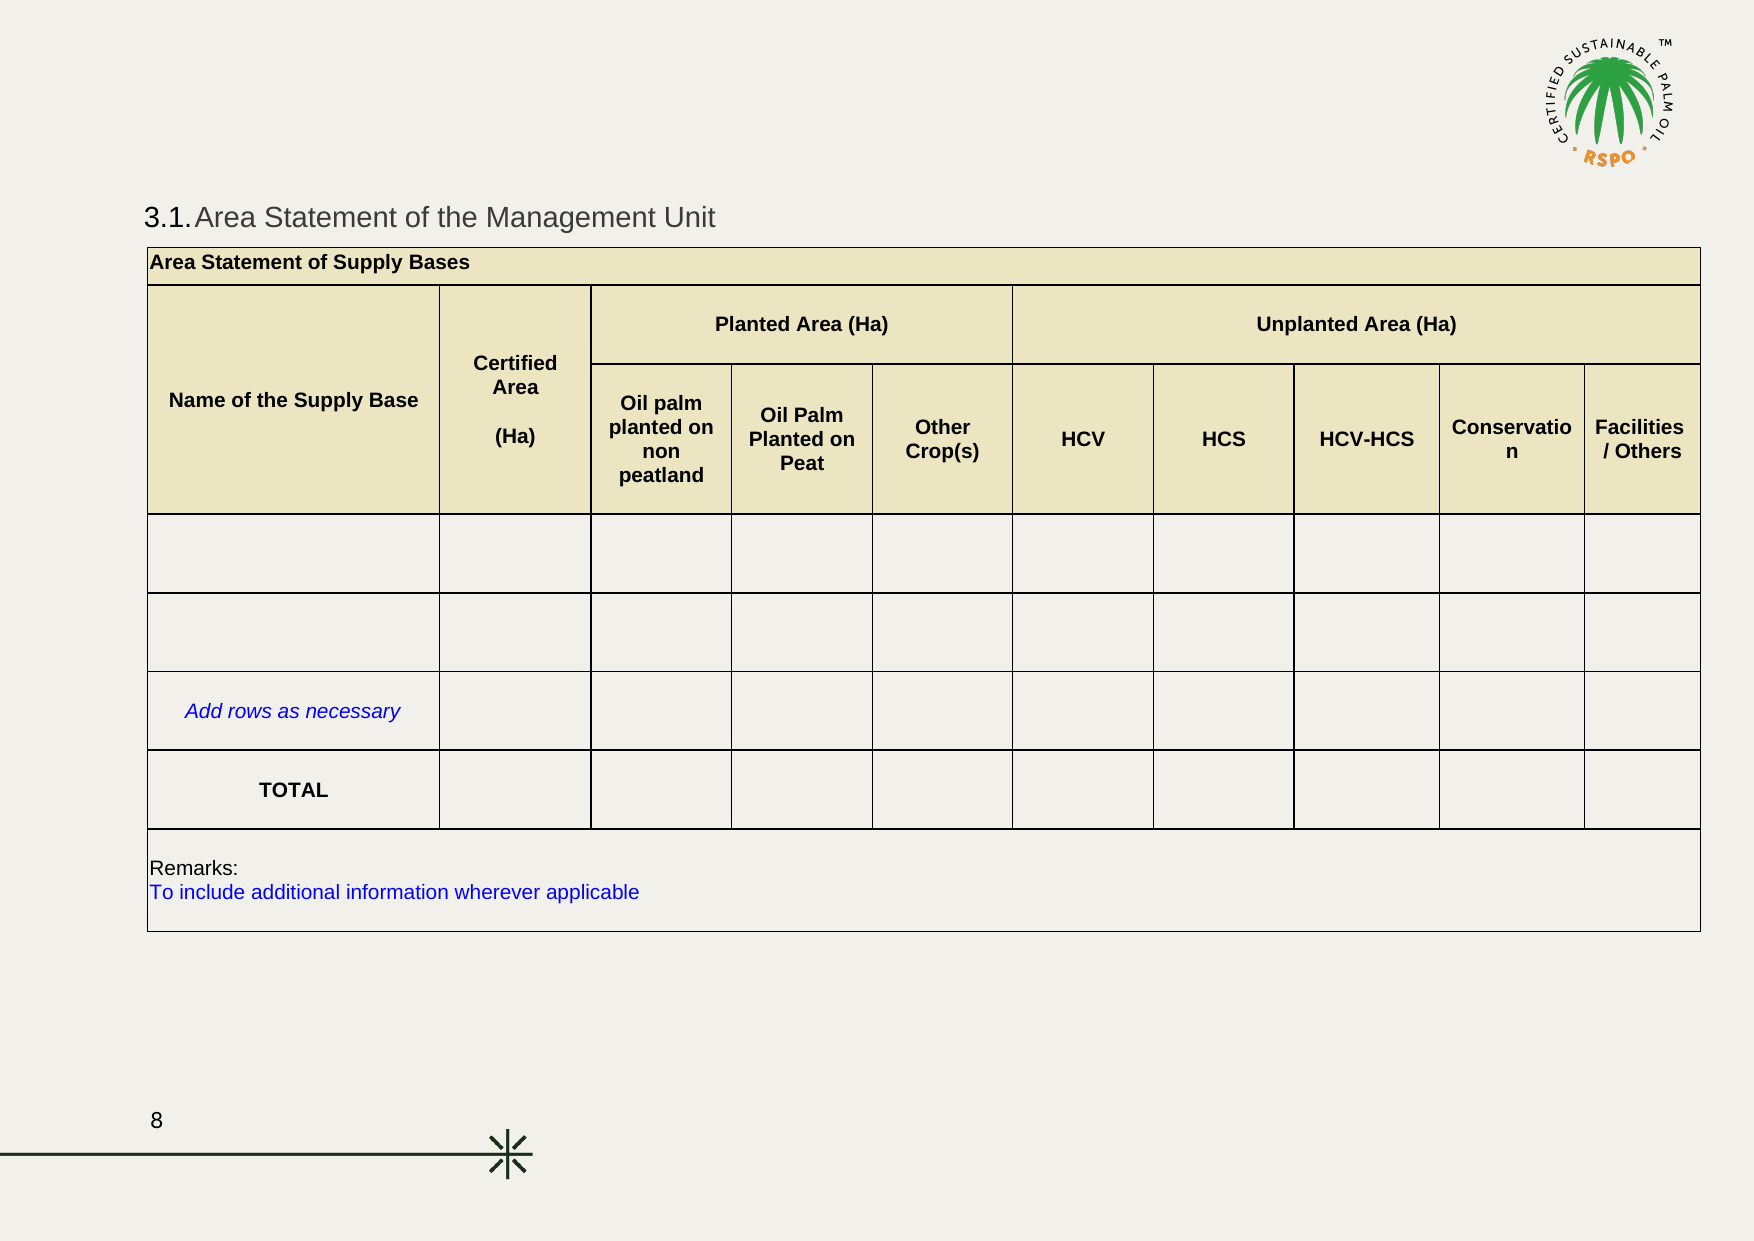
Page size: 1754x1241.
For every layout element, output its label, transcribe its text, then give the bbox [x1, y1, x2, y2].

table_cell [873, 594, 1012, 671]
table_cell [440, 594, 590, 671]
table_cell [440, 515, 590, 592]
subtitle Area Statement of the Management Unit [192, 200, 1604, 233]
table_cell [1154, 672, 1293, 749]
table_cell [873, 672, 1012, 749]
table_cell [1013, 515, 1153, 592]
table_cell Conservation [1440, 365, 1584, 513]
table_cell [148, 594, 439, 671]
table_cell [1013, 594, 1153, 671]
table_cell [1154, 751, 1293, 828]
table_cell [592, 751, 731, 828]
table_cell Oil Palm Planted on Peat [732, 365, 872, 513]
table_cell [592, 594, 731, 671]
table_cell [732, 594, 872, 671]
table_cell [1295, 594, 1439, 671]
table_cell [873, 751, 1012, 828]
table_cell TOTAL [148, 751, 439, 828]
table_cell [1585, 594, 1700, 671]
picture [0, 1109, 566, 1199]
table_cell [1440, 515, 1584, 592]
table_cell [1295, 515, 1439, 592]
table_cell [1440, 751, 1584, 828]
table_cell [592, 515, 731, 592]
table_cell [1295, 751, 1439, 828]
table_cell [148, 515, 439, 592]
table_cell [1440, 594, 1584, 671]
table_cell Add rows as necessary [148, 672, 439, 749]
table_cell Facilities / Others [1585, 365, 1700, 513]
table_cell Oil palm planted on non peatland [592, 365, 731, 513]
table_cell [732, 751, 872, 828]
table_header Area Statement of Supply Bases [148, 248, 1700, 284]
table_cell [1013, 751, 1153, 828]
table_cell [440, 672, 590, 749]
table_cell [592, 672, 731, 749]
table_cell Planted Area (Ha) [592, 286, 1012, 363]
picture [1542, 33, 1676, 170]
table_cell Name of the Supply Base [148, 286, 439, 513]
table_cell HCS [1154, 365, 1293, 513]
table_cell [1013, 672, 1153, 749]
table_cell [732, 515, 872, 592]
table_cell HCV [1013, 365, 1153, 513]
table_cell [873, 515, 1012, 592]
table_cell Other Crop(s) [873, 365, 1012, 513]
table_cell [1295, 672, 1439, 749]
table_cell [732, 672, 872, 749]
table_cell [1154, 594, 1293, 671]
table_cell [1154, 515, 1293, 592]
table_cell [440, 751, 590, 828]
table_cell HCV-HCS [1295, 365, 1439, 513]
table_cell [1585, 672, 1700, 749]
table_cell Remarks: To include additional information wherever applicable [148, 830, 1700, 931]
table_cell Certified Area (Ha) [440, 286, 590, 513]
table_cell [1440, 672, 1584, 749]
table_cell [1585, 751, 1700, 828]
table_cell [1585, 515, 1700, 592]
table_cell Unplanted Area (Ha) [1013, 286, 1700, 363]
